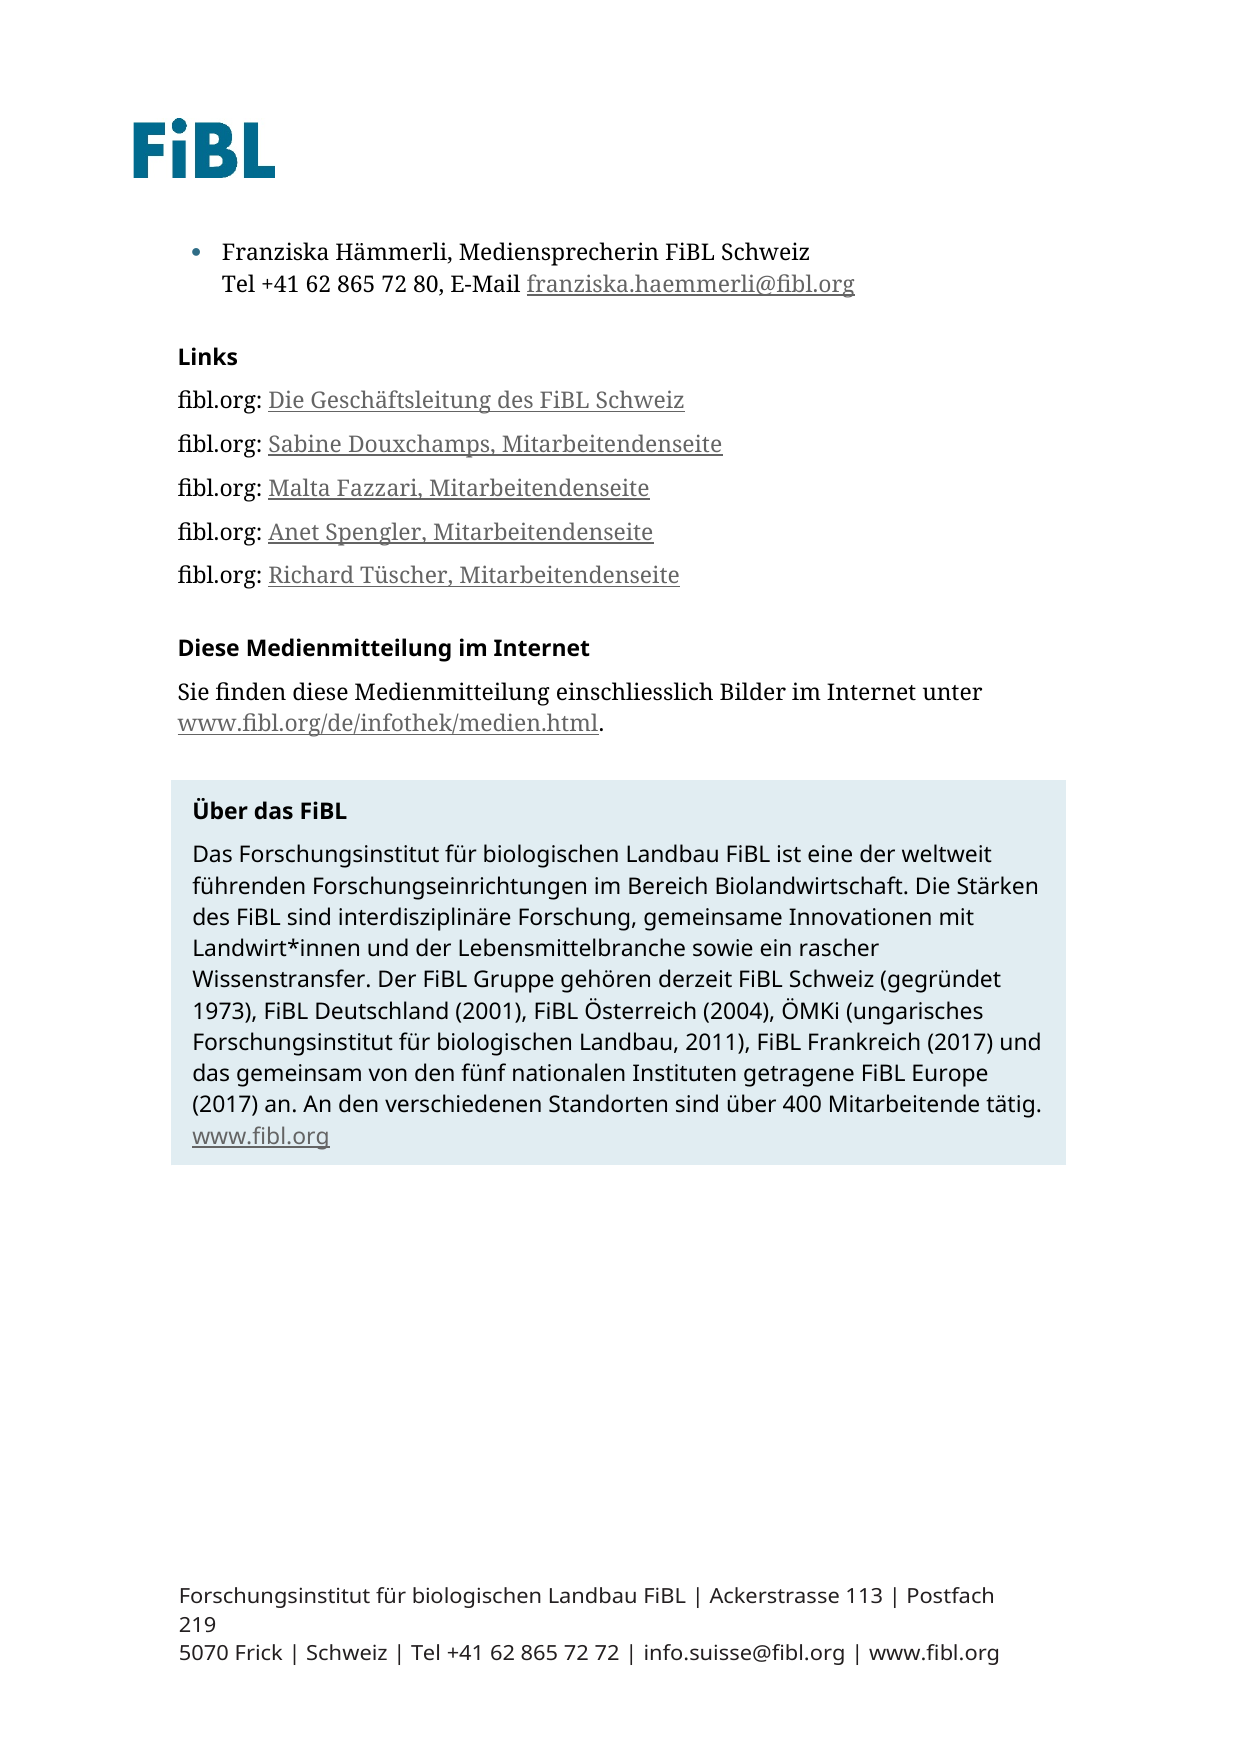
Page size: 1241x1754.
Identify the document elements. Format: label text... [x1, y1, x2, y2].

picture [210, 156, 222, 167]
text Diese Medienmitteilung im Internet [177, 632, 1063, 663]
picture [133, 118, 275, 178]
text fibl.org: Malta Fazzari, Mitarbeitendenseite [177, 472, 1063, 503]
text fibl.org: Die Geschäftsleitung des FiBL Schweiz [177, 384, 1063, 415]
text fibl.org: Anet Spengler, Mitarbeitendenseite [177, 515, 1063, 547]
text fibl.org: Richard Tüscher, Mitarbeitendenseite [177, 559, 1063, 590]
text Franziska Hämmerli, Mediensprecherin FiBL Schweiz Tel +41 62 865 72 80, E-Mail franziska.haemmerli@fibl.org [192, 236, 1063, 299]
picture [210, 134, 219, 144]
text fibl.org: Sabine Douxchamps, Mitarbeitendenseite [177, 428, 1063, 459]
text Links [177, 340, 1063, 372]
text Das Forschungsinstitut für biologischen Landbau FiBL ist eine der weltweit führenden Forschungseinrichtungen im Bereich Biolandwirtschaft. Die Stärken des FiBL sind interdisziplinäre Forschung, gemeinsame Innovationen mit Landwirt*innen und der Lebensmittelbranche sowie ein rascher Wissenstransfer. Der FiBL Gruppe gehören derzeit FiBL Schweiz (gegründet 1973), FiBL Deutschland (2001), FiBL Österreich (2004), ÖMKi (ungarisches Forschungsinstitut für biologischen Landbau, 2011), FiBL Frankreich (2017) und das gemeinsam von den fünf nationalen Instituten getragene FiBL Europe (2017) an. An den verschiedenen Standorten sind über 400 Mitarbeitende tätig. www.fibl.org [184, 824, 1054, 1153]
text Über das FiBL [184, 793, 1054, 824]
text Sie finden diese Medienmitteilung einschliesslich Bilder im Internet unter www.fibl.org/de/infothek/medien.html. [177, 676, 1063, 738]
